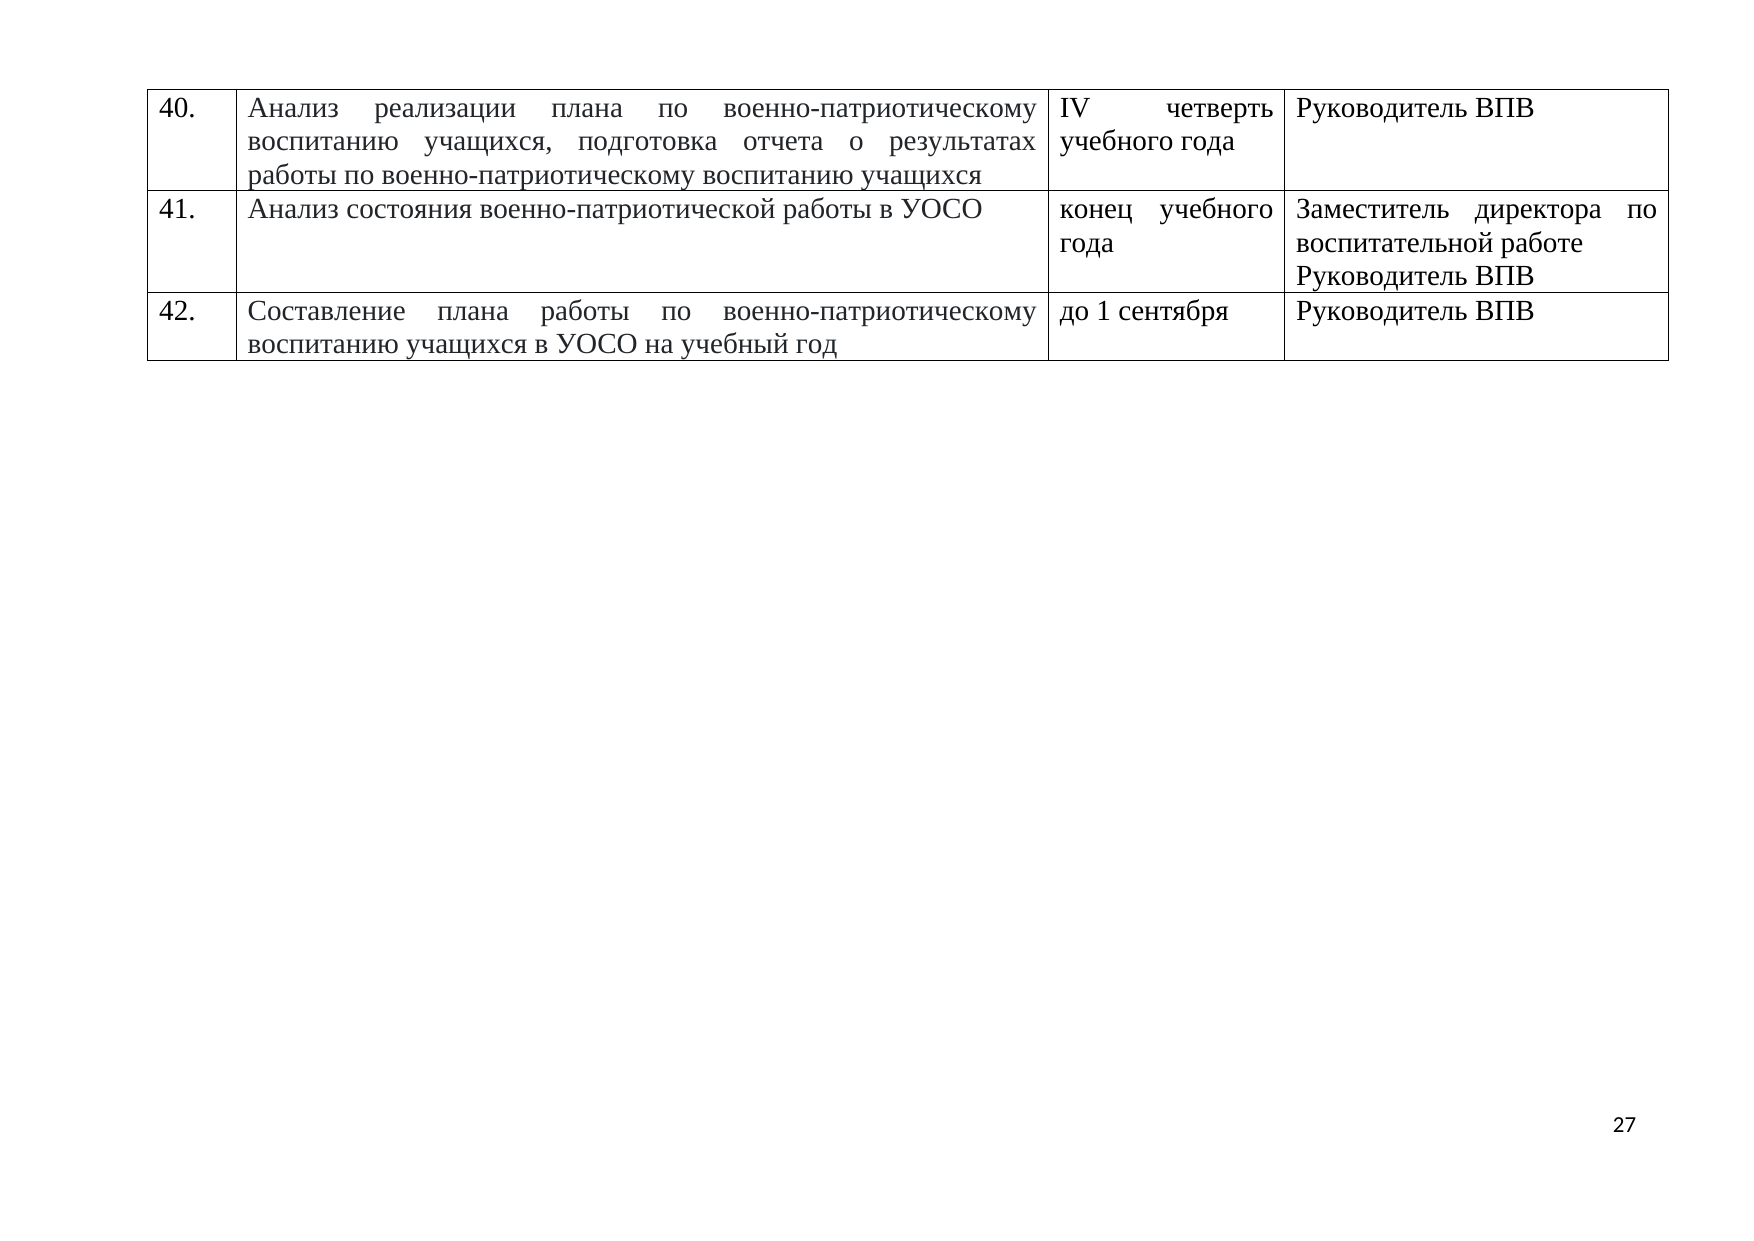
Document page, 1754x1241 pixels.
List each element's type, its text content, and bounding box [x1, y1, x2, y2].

table_cell до 1 сентября [1049, 293, 1284, 360]
table_cell Заместитель директора по воспитательной работе Руководитель ВПВ [1285, 191, 1668, 292]
table_cell Руководитель ВПВ [1285, 90, 1668, 190]
table_cell Анализ состояния военно-патриотической работы в УОСО [237, 191, 1048, 292]
table_cell 40. [148, 90, 236, 190]
table_cell Руководитель ВПВ [1285, 293, 1668, 360]
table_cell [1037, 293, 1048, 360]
table_cell конец учебного года [1049, 191, 1284, 292]
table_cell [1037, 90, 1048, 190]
table_cell 41. [148, 191, 236, 292]
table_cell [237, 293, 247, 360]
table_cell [1049, 90, 1284, 190]
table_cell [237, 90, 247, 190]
table_cell 42. [148, 293, 236, 360]
